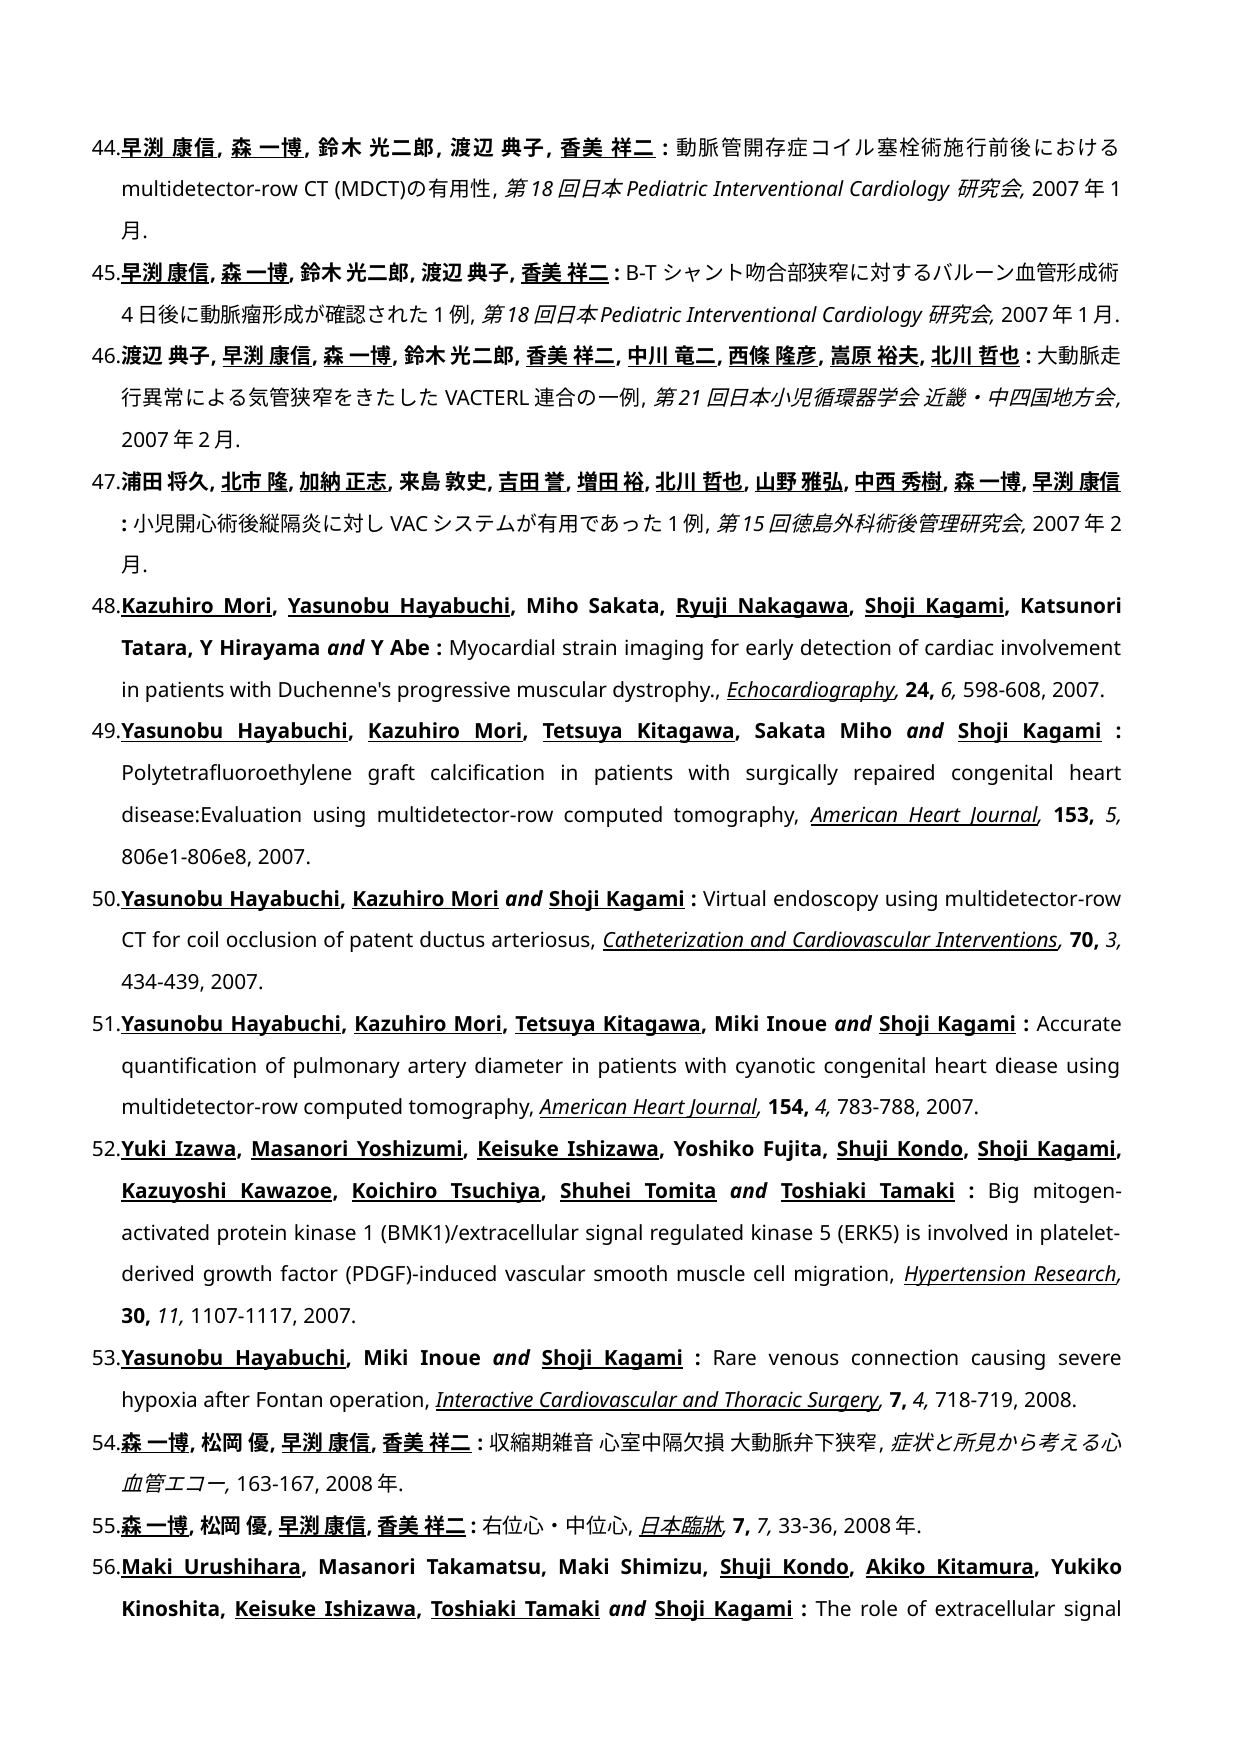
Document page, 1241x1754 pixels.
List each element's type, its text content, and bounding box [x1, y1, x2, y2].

list 早渕 康信, 森 一博, 鈴木 光二郎, 渡辺 典子, 香美 祥二 : 動脈管開存症コイル塞栓術施行前後におけるmultidetector-row CT (MDCT)の有用性, 第18回日本Pediatric Interventional Cardiology 研究会, 2007年1月. [92, 125, 1122, 250]
list 渡辺 典子, 早渕 康信, 森 一博, 鈴木 光二郎, 香美 祥二, 中川 竜二, 西條 隆彦, 嵩原 裕夫, 北川 哲也 : 大動脈走行異常による気管狭窄をきたしたVACTERL連合の一例, 第21回日本小児循環器学会 近畿・中四国地方会, 2007年2月. [92, 334, 1122, 459]
list 浦田 将久, 北市 隆, 加納 正志, 来島 敦史, 吉田 誉, 増田 裕, 北川 哲也, 山野 雅弘, 中西 秀樹, 森 一博, 早渕 康信 : 小児開心術後縦隔炎に対しVACシステムが有用であった1例, 第15回徳島外科術後管理研究会, 2007年2月. [92, 459, 1122, 584]
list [92, 1545, 1122, 1629]
list 早渕 康信, 森 一博, 鈴木 光二郎, 渡辺 典子, 香美 祥二 : B-T シャント吻合部狭窄に対するバルーン血管形成術4日後に動脈瘤形成が確認された1例, 第18回日本Pediatric Interventional Cardiology 研究会, 2007年1月. [92, 250, 1122, 334]
list Yasunobu Hayabuchi, Kazuhiro Mori and Shoji Kagami : Virtual endoscopy using multidetector-row CT for coil occlusion of patent ductus arteriosus, Catheterization and Cardiovascular Interventions, 70, 3, 434-439, 2007. [92, 877, 1122, 1002]
list 森 一博, 松岡 優, 早渕 康信, 香美 祥二 : 右位心・中位心, 日本臨牀, 7, 7, 33-36, 2008年. [92, 1503, 1122, 1545]
list Yasunobu Hayabuchi, Kazuhiro Mori, Tetsuya Kitagawa, Sakata Miho and Shoji Kagami : Polytetrafluoroethylene graft calcification in patients with surgically repaired congenital heart disease:Evaluation using multidetector-row computed tomography, American Heart Journal, 153, 5, 806e1-806e8, 2007. [92, 710, 1122, 877]
list Kazuhiro Mori, Yasunobu Hayabuchi, Miho Sakata, Ryuji Nakagawa, Shoji Kagami, Katsunori Tatara, Y Hirayama and Y Abe : Myocardial strain imaging for early detection of cardiac involvement in patients with Duchenne's progressive muscular dystrophy., Echocardiography, 24, 6, 598-608, 2007. [92, 584, 1122, 710]
list 森 一博, 松岡 優, 早渕 康信, 香美 祥二 : 収縮期雑音 心室中隔欠損 大動脈弁下狭窄, 症状と所見から考える心血管エコー, 163-167, 2008年. [92, 1420, 1122, 1503]
list Yasunobu Hayabuchi, Kazuhiro Mori, Tetsuya Kitagawa, Miki Inoue and Shoji Kagami : Accurate quantification of pulmonary artery diameter in patients with cyanotic congenital heart diease using multidetector-row computed tomography, American Heart Journal, 154, 4, 783-788, 2007. [92, 1002, 1122, 1128]
list Yuki Izawa, Masanori Yoshizumi, Keisuke Ishizawa, Yoshiko Fujita, Shuji Kondo, Shoji Kagami, Kazuyoshi Kawazoe, Koichiro Tsuchiya, Shuhei Tomita and Toshiaki Tamaki : Big mitogen-activated protein kinase 1 (BMK1)/extracellular signal regulated kinase 5 (ERK5) is involved in platelet-derived growth factor (PDGF)-induced vascular smooth muscle cell migration, Hypertension Research, 30, 11, 1107-1117, 2007. [92, 1128, 1122, 1336]
list Yasunobu Hayabuchi, Miki Inoue and Shoji Kagami : Rare venous connection causing severe hypoxia after Fontan operation, Interactive Cardiovascular and Thoracic Surgery, 7, 4, 718-719, 2008. [92, 1336, 1122, 1420]
